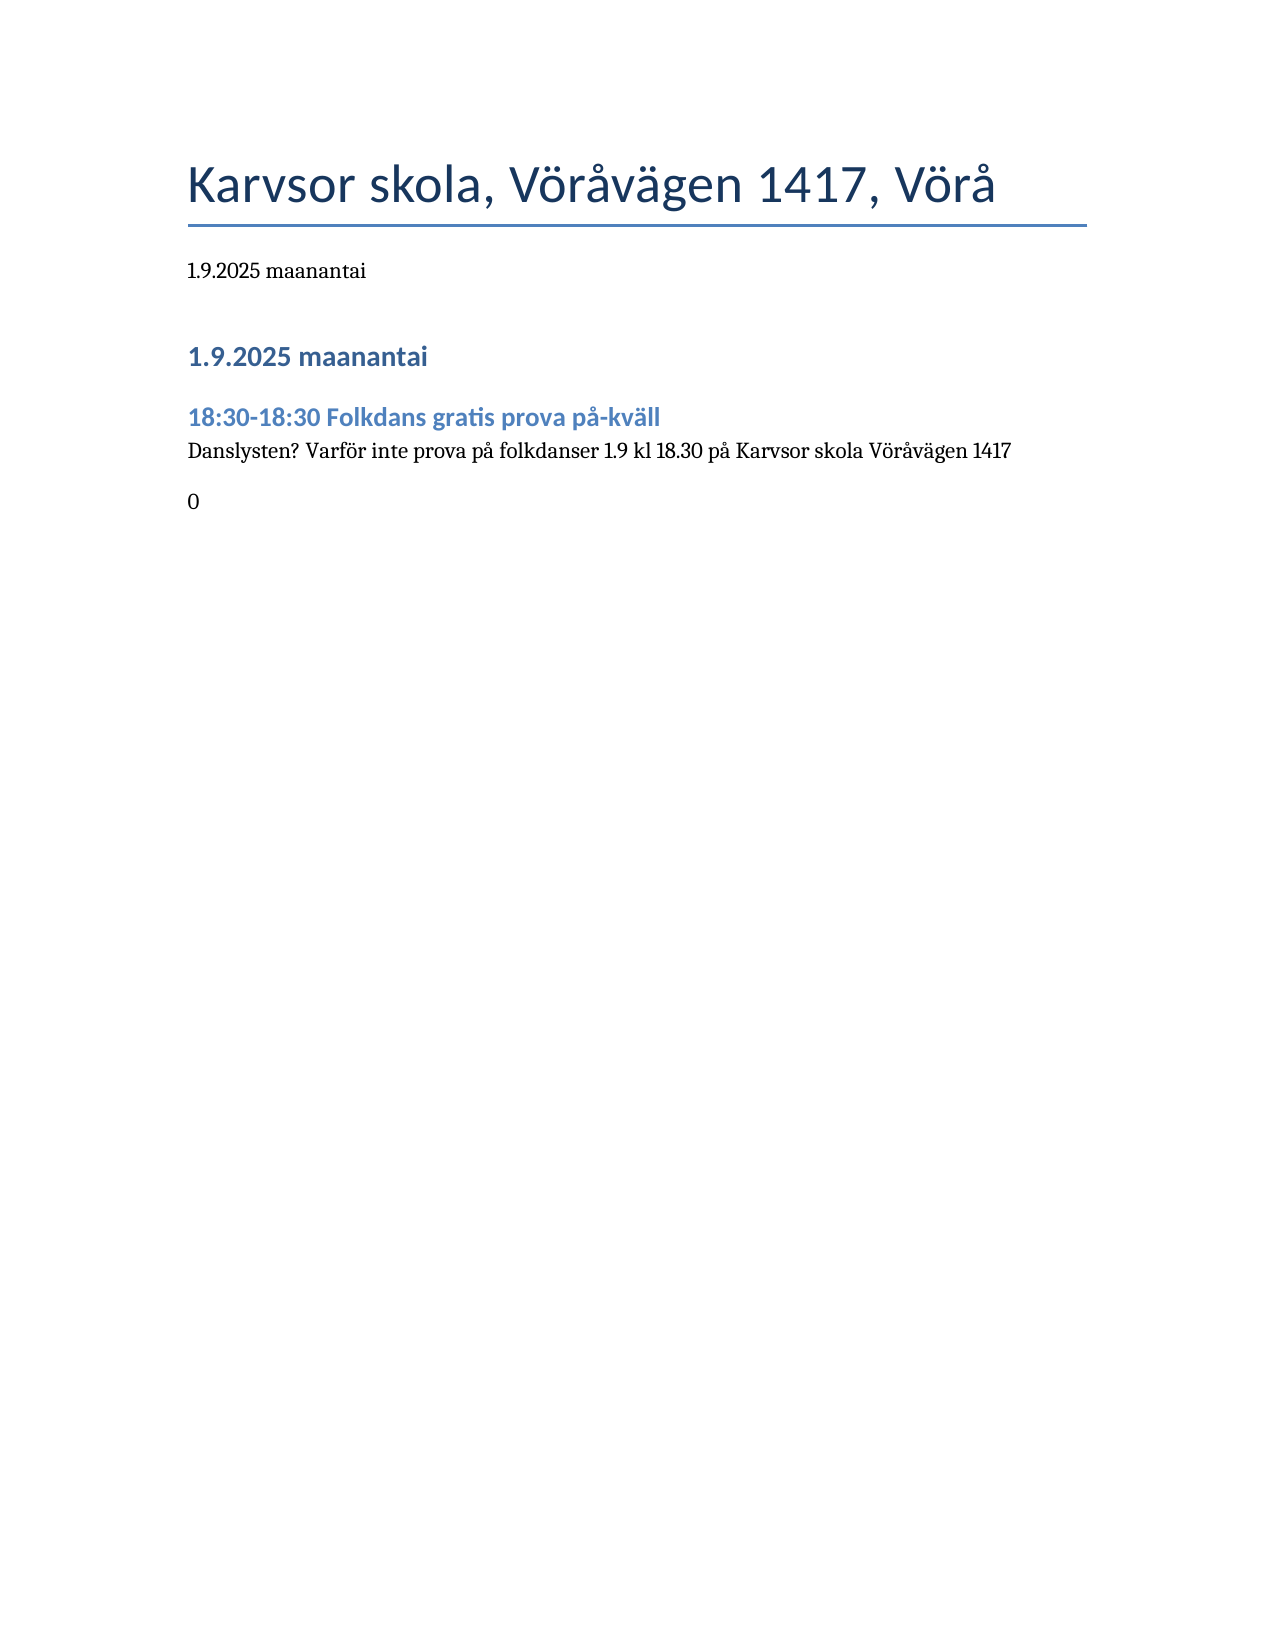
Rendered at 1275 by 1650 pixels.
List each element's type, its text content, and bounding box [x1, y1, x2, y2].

text 0 [187, 489, 1087, 515]
subtitle 1.9.2025 maanantai [187, 338, 1087, 374]
text Danslysten? Varför inte prova på folkdanser 1.9 kl 18.30 på Karvsor skola Vöråvägen 1417 [187, 438, 1087, 464]
title Karvsor skola, Vöråvägen 1417, Vörå [187, 150, 1087, 227]
subtitle 18:30-18:30 Folkdans gratis prova på-kväll [187, 400, 1087, 433]
text 1.9.2025 maanantai [187, 258, 1087, 284]
